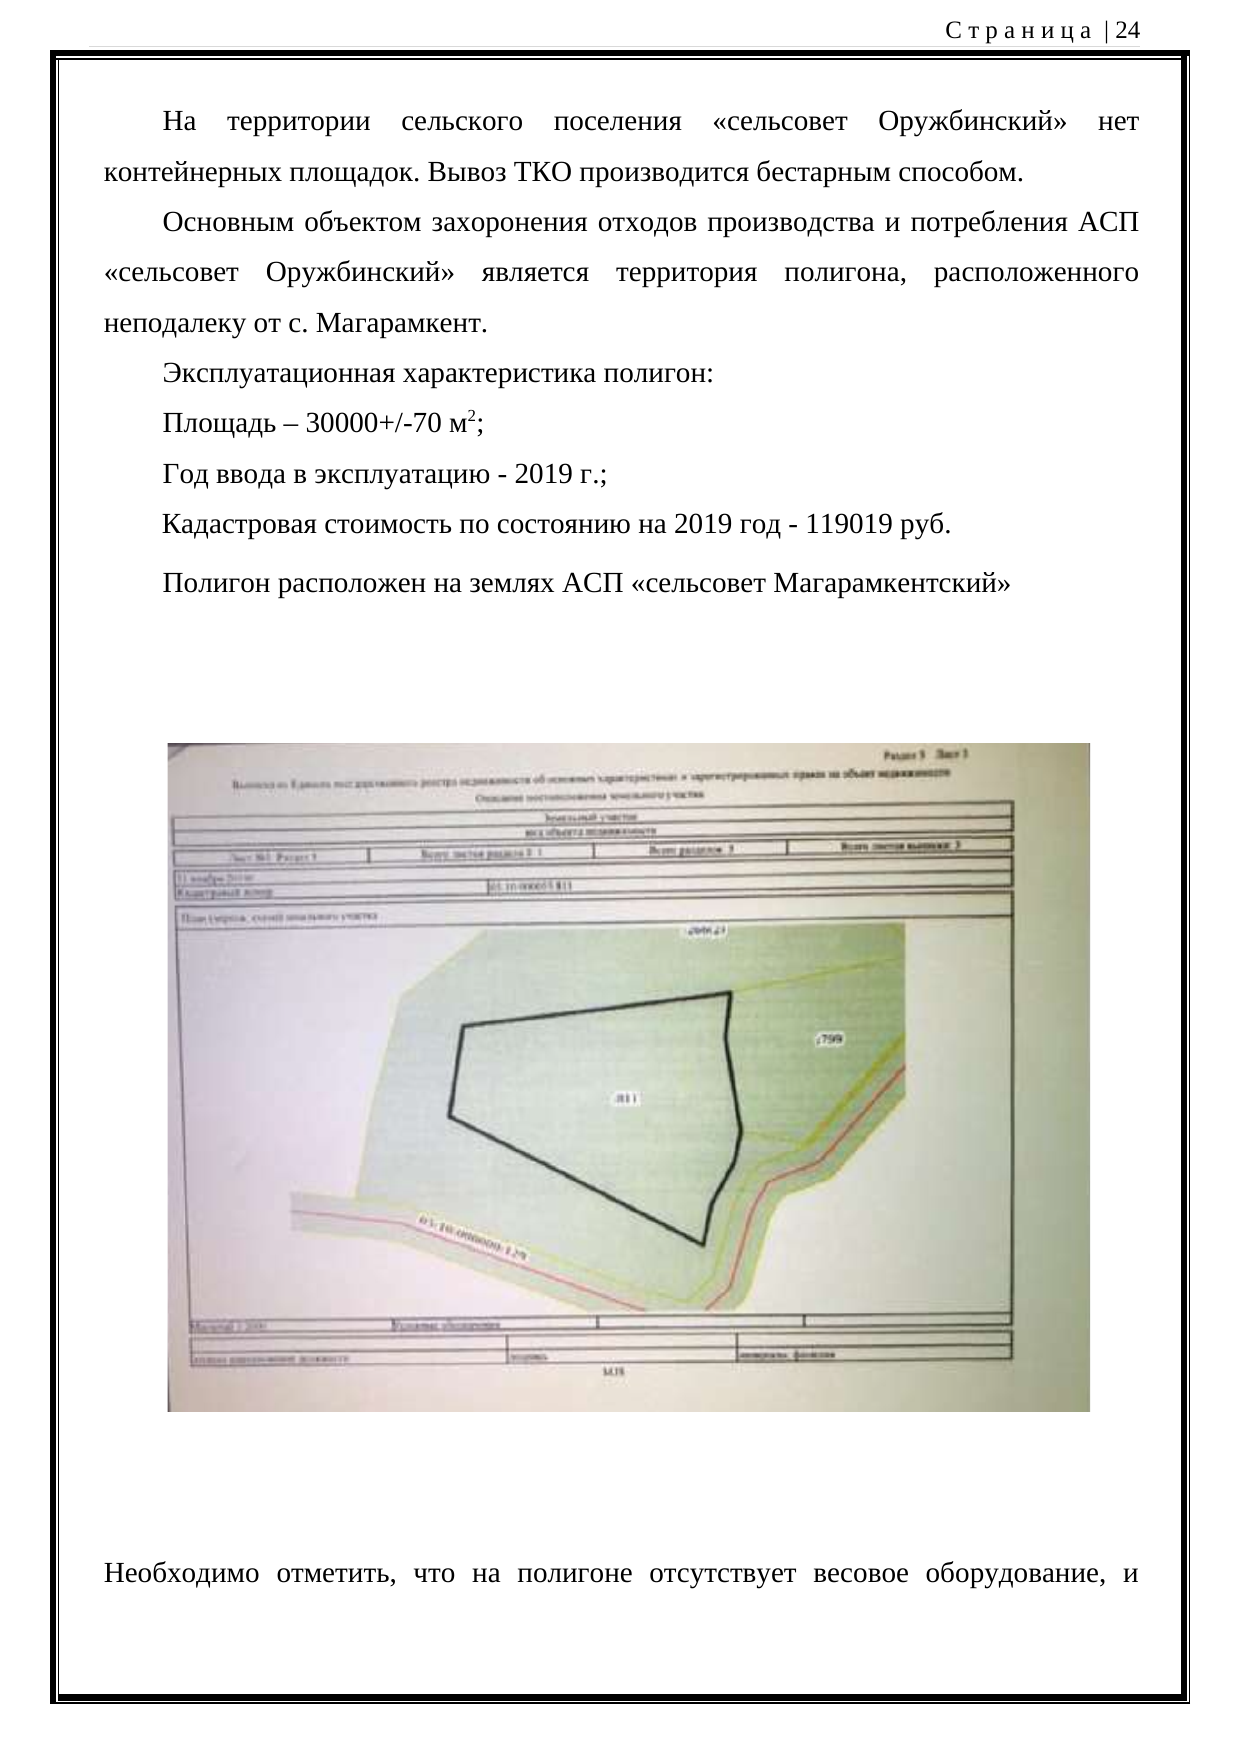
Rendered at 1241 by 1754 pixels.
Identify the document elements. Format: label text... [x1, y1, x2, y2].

text Эксплуатационная характеристика полигон: [103, 355, 1140, 389]
text Полигон расположен на землях АСП «сельсовет Магарамкентский» [103, 565, 1140, 599]
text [103, 616, 1140, 1589]
text Кадастровая стоимость по состоянию на 2019 год - 119019 руб. [89, 506, 1140, 539]
text Год ввода в эксплуатацию - 2019 г.; [103, 456, 1140, 489]
picture [167, 743, 1091, 1412]
text На территории сельского поселения «сельсовет Оружбинский» нет контейнерных площадок. Вывоз ТКО производится бестарным способом. [103, 103, 1140, 187]
text Площадь – 30000+/-70 м2; [103, 405, 305, 439]
text Основным объектом захоронения отходов производства и потребления АСП «сельсовет Оружбинский» является территория полигона, расположенного неподалеку от с. Магарамкент. [103, 204, 1140, 338]
text Площадь – 30000+/-70 м2; [476, 405, 1140, 439]
